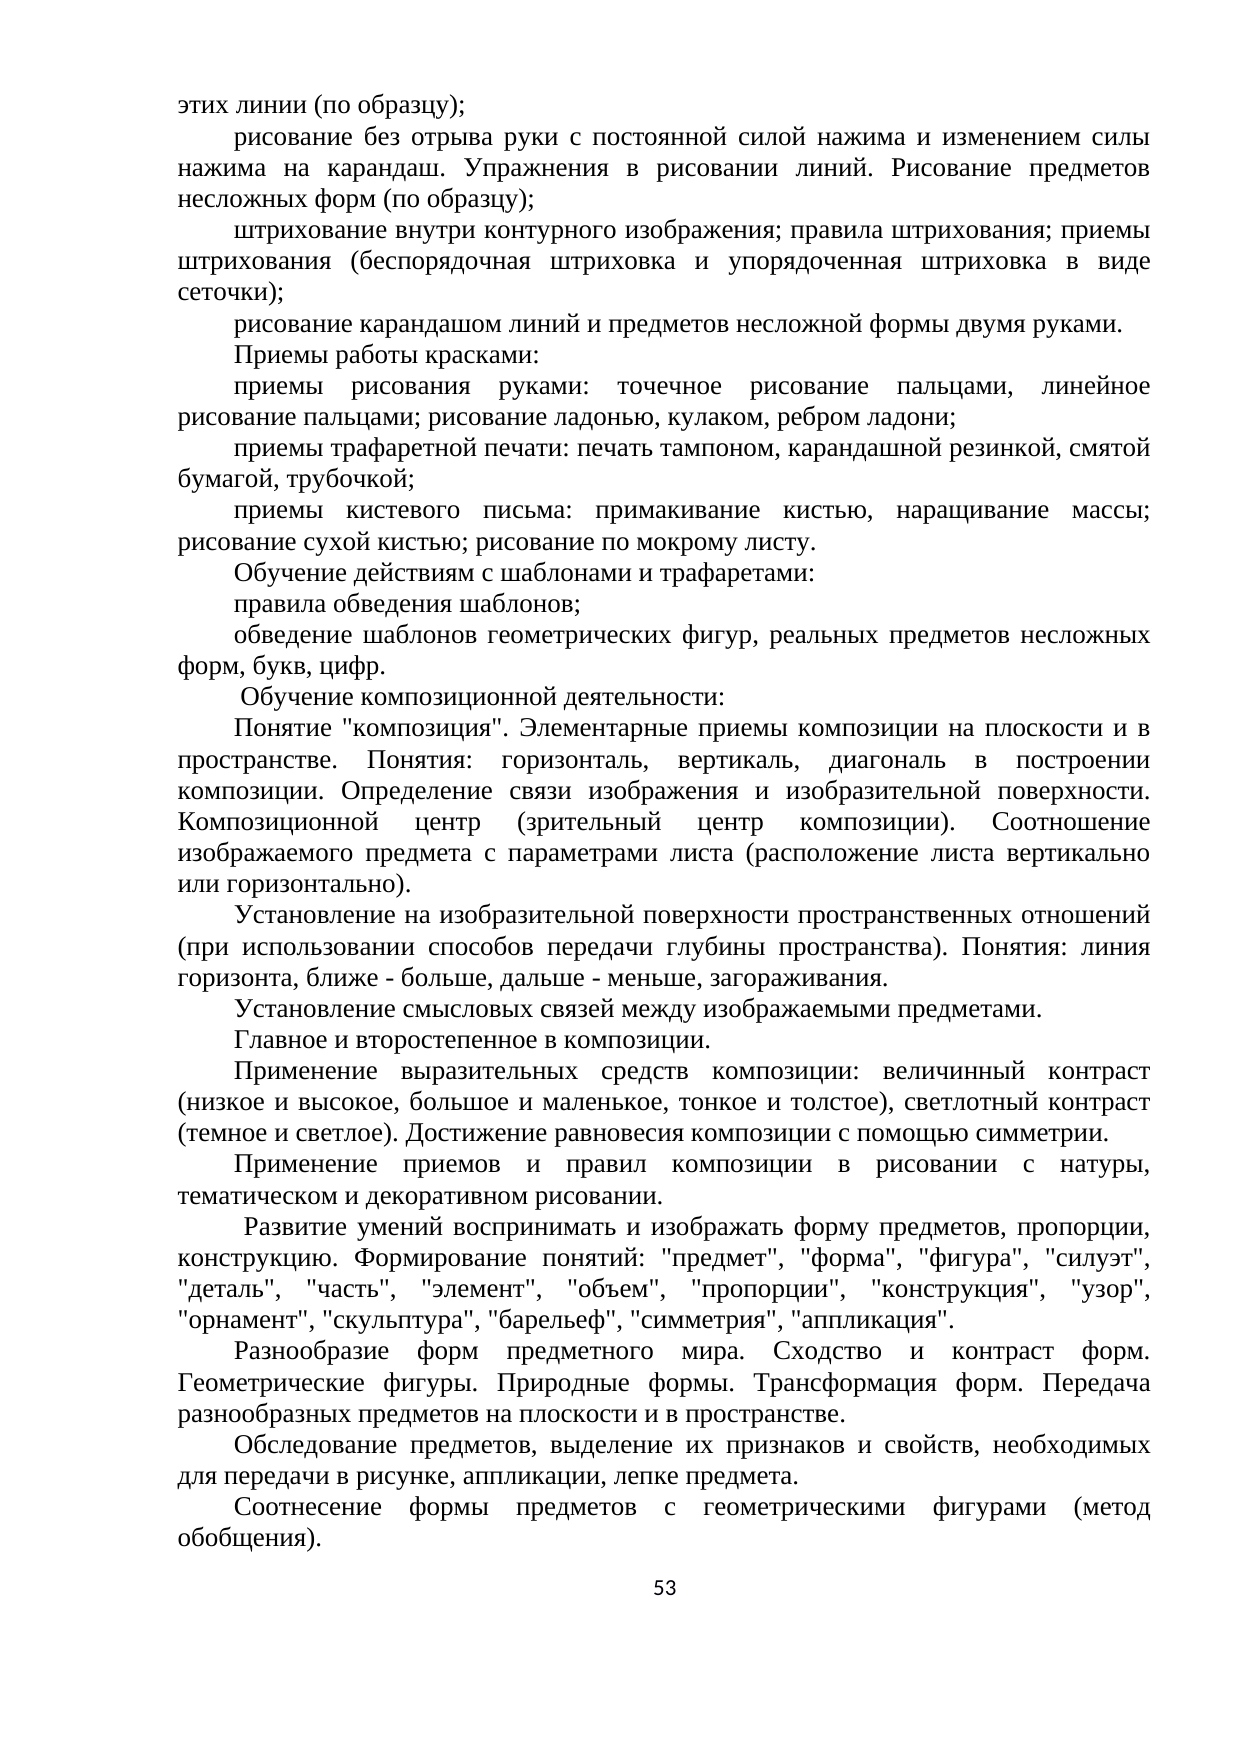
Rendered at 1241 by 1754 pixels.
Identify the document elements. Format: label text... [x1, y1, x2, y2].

text штрихование внутри контурного изображения; правила штрихования; приемы штрихования (беспорядочная штриховка и упорядоченная штриховка в виде сеточки); [177, 213, 1152, 307]
text Обучение действиям с шаблонами и трафаретами: [177, 556, 1152, 587]
text Установление смысловых связей между изображаемыми предметами. [177, 992, 1152, 1023]
text Обучение композиционной деятельности: [177, 680, 1152, 712]
text приемы трафаретной печати: печать тампоном, карандашной резинкой, смятой бумагой, трубочкой; [177, 431, 1152, 493]
text Разнообразие форм предметного мира. Сходство и контраст форм. Геометрические фигуры. Природные формы. Трансформация форм. Передача разнообразных предметов на плоскости и в пространстве. [177, 1334, 1152, 1428]
text приемы рисования руками: точечное рисование пальцами, линейное рисование пальцами; рисование ладонью, кулаком, ребром ладони; [177, 369, 1152, 431]
text правила обведения шаблонов; [177, 587, 1152, 618]
text Развитие умений воспринимать и изображать форму предметов, пропорции, конструкцию. Формирование понятий: "предмет", "форма", "фигура", "силуэт", "деталь", "часть", "элемент", "объем", "пропорции", "конструкция", "узор", "орнамент", "скульптура", "барельеф", "симметрия", "аппликация". [177, 1210, 1152, 1334]
text Главное и второстепенное в композиции. [177, 1023, 1152, 1054]
text рисование карандашом линий и предметов несложной формы двумя руками. [177, 307, 1152, 338]
text Применение выразительных средств композиции: величинный контраст (низкое и высокое, большое и маленькое, тонкое и толстое), светлотный контраст (темное и светлое). Достижение равновесия композиции с помощью симметрии. [177, 1054, 1152, 1148]
text Соотнесение формы предметов с геометрическими фигурами (метод обобщения). [177, 1490, 1152, 1552]
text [177, 89, 1152, 120]
text приемы кистевого письма: примакивание кистью, наращивание массы; рисование сухой кистью; рисование по мокрому листу. [177, 493, 1152, 556]
text обведение шаблонов геометрических фигур, реальных предметов несложных форм, букв, цифр. [177, 618, 1152, 680]
text Установление на изобразительной поверхности пространственных отношений (при использовании способов передачи глубины пространства). Понятия: линия горизонта, ближе - больше, дальше - меньше, загораживания. [177, 898, 1152, 992]
text Приемы работы красками: [177, 338, 1152, 369]
text Обследование предметов, выделение их признаков и свойств, необходимых для передачи в рисунке, аппликации, лепке предмета. [177, 1428, 1152, 1490]
text Применение приемов и правил композиции в рисовании с натуры, тематическом и декоративном рисовании. [177, 1148, 1152, 1210]
text Понятие "композиция". Элементарные приемы композиции на плоскости и в пространстве. Понятия: горизонталь, вертикаль, диагональ в построении композиции. Определение связи изображения и изобразительной поверхности. Композиционной центр (зрительный центр композиции). Соотношение изображаемого предмета с параметрами листа (расположение листа вертикально или горизонтально). [177, 712, 1152, 898]
text рисование без отрыва руки с постоянной силой нажима и изменением силы нажима на карандаш. Упражнения в рисовании линий. Рисование предметов несложных форм (по образцу); [177, 120, 1152, 213]
